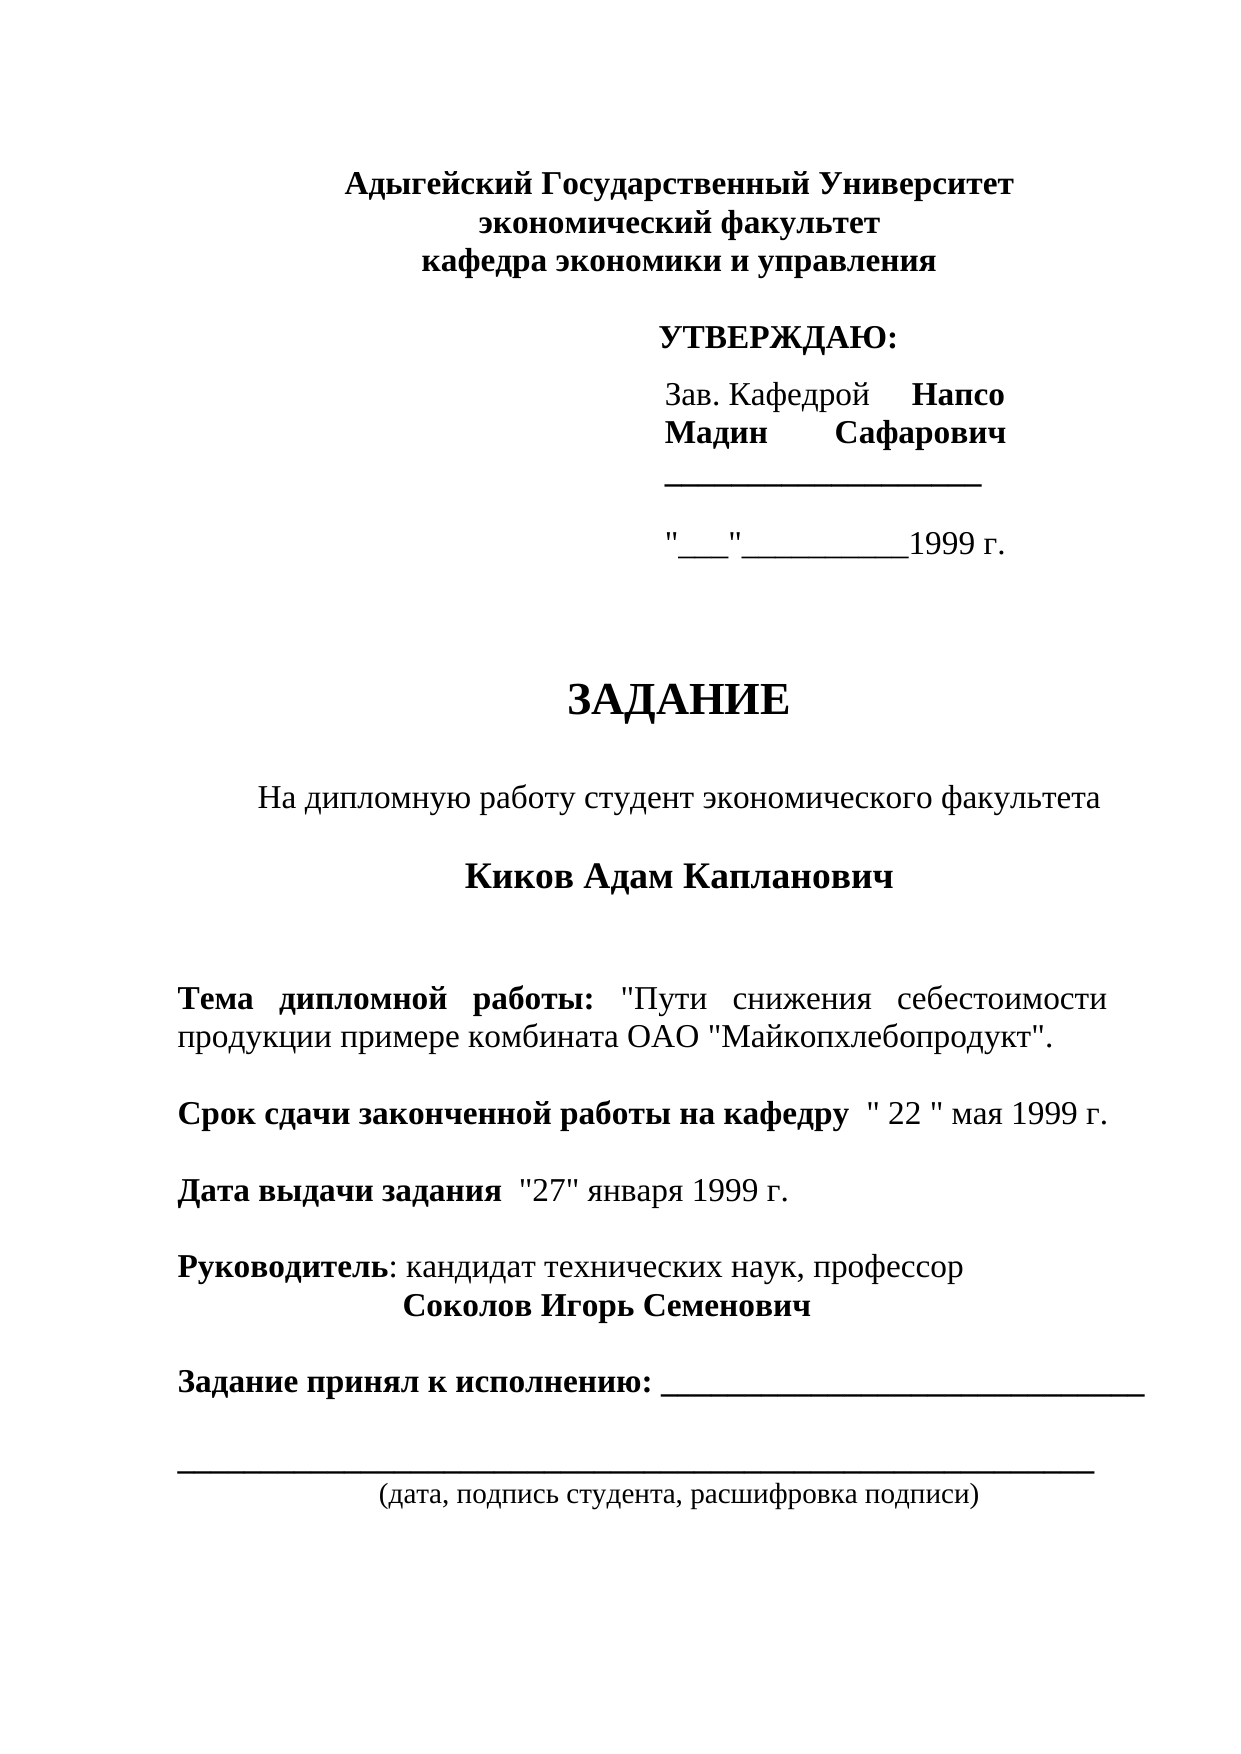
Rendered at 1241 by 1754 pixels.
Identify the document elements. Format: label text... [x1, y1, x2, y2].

text кафедра экономики и управления [177, 240, 1181, 278]
text экономический факультет [177, 202, 1181, 240]
text Адыгейский Государственный Университет [177, 163, 1181, 202]
text ___________________ [664, 451, 1181, 489]
text Соколов Игорь Семенович [327, 1285, 1181, 1323]
text Тема дипломной работы: "Пути снижения себестоимости продукции примере комбината ОАО "Майкопхлебопродукт". [177, 978, 1107, 1055]
text Срок сдачи законченной работы на кафедру " 22 " мая 1999 г. [177, 1093, 1181, 1131]
text Руководитель: кандидат технических наук, профессор [177, 1246, 1181, 1285]
text Дата выдачи задания "27" января 1999 г. [177, 1170, 1181, 1208]
text ЗАДАНИЕ [177, 671, 1181, 724]
text _______________________________________________________ [177, 1438, 1181, 1476]
text На дипломную работу студент экономического факультета [177, 777, 1181, 815]
text (дата, подпись студента, расшифровка подписи) [177, 1476, 1181, 1510]
text Мадин Сафарович [664, 413, 1181, 451]
text Задание принял к исполнению: _____________________________ [177, 1361, 1181, 1400]
text УТВЕРЖДАЮ: [177, 317, 1187, 355]
text Зав. Кафедрой Напсо [664, 374, 1181, 413]
text "___"__________1999 г. [664, 523, 1181, 561]
text Киков Адам Капланович [177, 853, 1181, 897]
